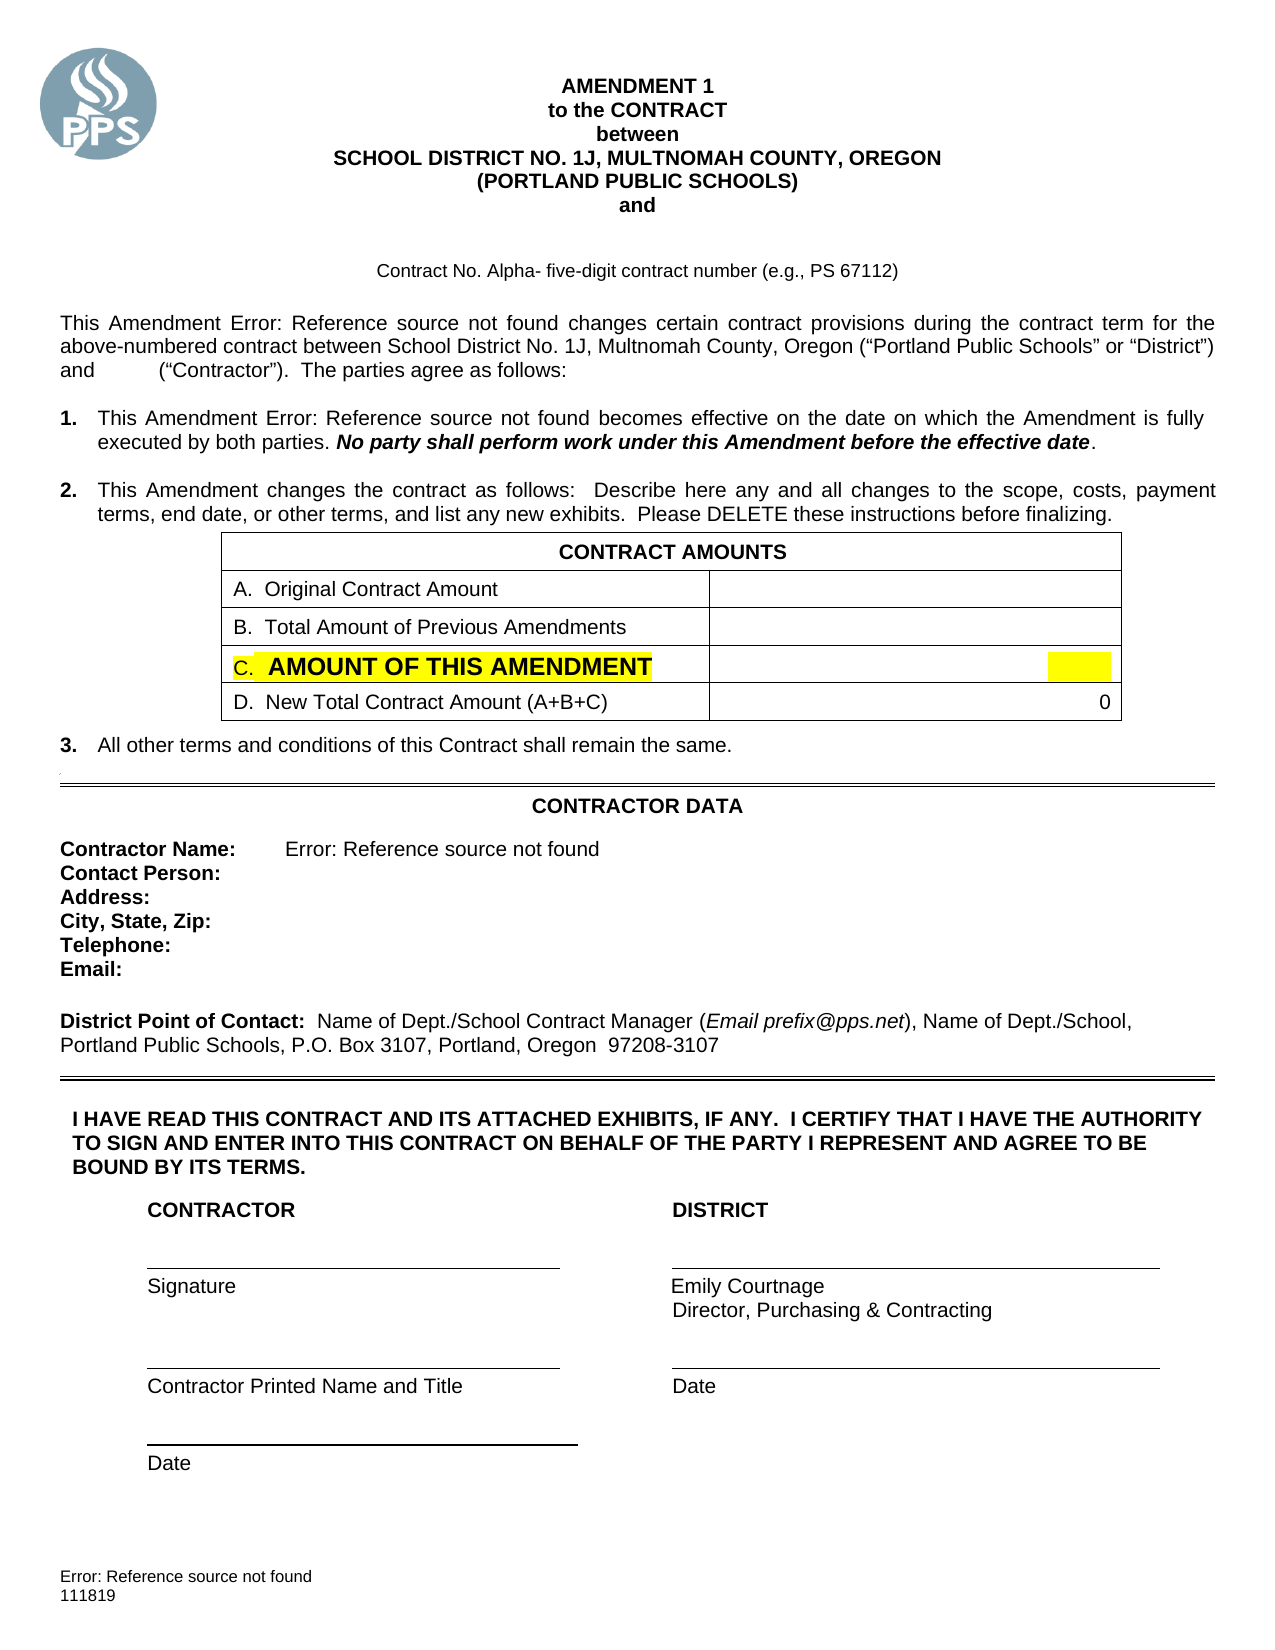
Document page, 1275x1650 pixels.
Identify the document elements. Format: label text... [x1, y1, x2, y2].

subtitle CONTRACTOR DATA [60, 793, 1215, 817]
text SCHOOL DISTRICT NO. 1J, MULTNOMAH COUNTY, OREGON [60, 145, 1215, 169]
picture [39, 47, 157, 160]
text Telephone: [60, 932, 1216, 956]
text Address: [60, 884, 1216, 908]
table_header CONTRACT AMOUNTS [222, 533, 1121, 570]
text (PORTLAND PUBLIC SCHOOLS) [60, 169, 1215, 193]
text and [60, 193, 1215, 217]
table_cell [710, 646, 1121, 682]
text Contact Person: [60, 861, 1216, 884]
table_cell [710, 571, 1121, 607]
table_cell A. Original Contract Amount [222, 571, 709, 607]
table_cell $ 0.00 [710, 683, 1121, 720]
text District Point of Contact: Name of Dept./School Contract Manager (Email prefix@pps.net), Name of Dept./School, Portland Public Schools, P.O. Box 3107, Portland, Oregon 97208-3107 [60, 1009, 1215, 1057]
list This Amendment changes the contract as follows: Describe here any and all changes to the scope, costs, payment terms, end date, or other terms, and list any new exhibits. Please DELETE these instructions before finalizing. [60, 478, 1216, 526]
table_header I HAVE READ THIS CONTRACT AND ITS ATTACHED EXHIBITS, IF ANY. I CERTIFY THAT I HAVE THE AUTHORITY TO SIGN AND ENTER INTO THIS CONTRACT on behalf of the party I represent AND AGREE TO BE BOUND BY ITS TERMS. CONTRACTOR DISTRICT Signature Emily Courtnage Director, Purchasing & Contracting Contractor Printed Name and Title Date Date [60, 1107, 1215, 1482]
table_cell B. Total Amount of Previous Amendments [222, 608, 709, 645]
text AMENDMENT [60, 73, 1215, 97]
table_cell C. AMOUNT OF THIS AMENDMENT [222, 646, 709, 682]
table_cell D. New Total Contract Amount (A+B+C) [222, 683, 709, 720]
text Contract No. Alpha- five-digit contract number (e.g., PS 67112) [60, 260, 1215, 282]
text Email: [60, 956, 1216, 980]
text to the CONTRACT [60, 97, 1215, 121]
text City, State, Zip: [60, 908, 1216, 932]
text between [60, 121, 1215, 145]
list All other terms and conditions of this Contract shall remain the same. [60, 733, 1216, 757]
list This Amendment 1 becomes effective on the date on which the Amendment is fully executed by both parties. No party shall perform work under this Amendment before the effective date. [60, 406, 1205, 454]
table_cell [710, 608, 1121, 645]
text This Amendment 1 changes certain contract provisions during the contract term for the above-numbered contract between School District No. 1J, Multnomah County, Oregon (“Portland Public Schools” or “District”) and (“Contractor”). The parties agree as follows: [60, 310, 1216, 382]
